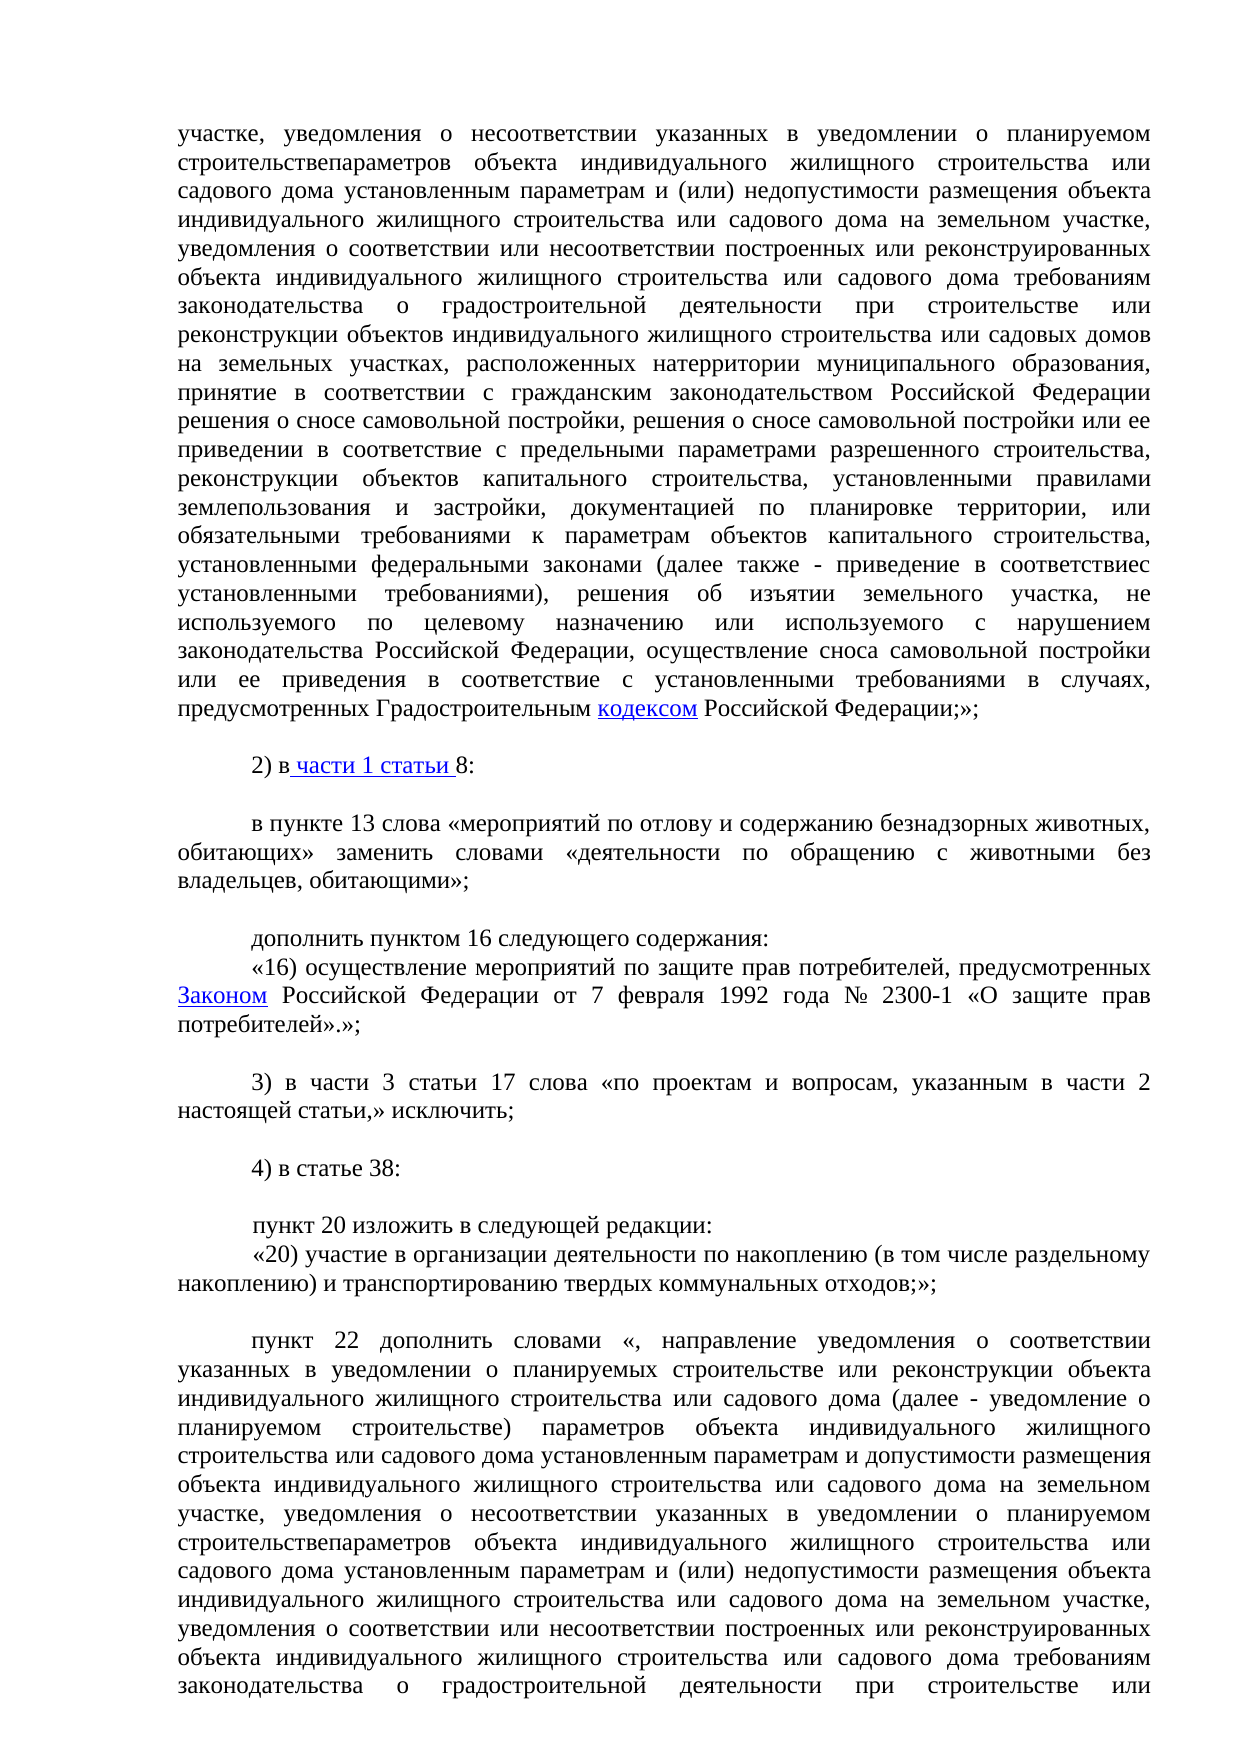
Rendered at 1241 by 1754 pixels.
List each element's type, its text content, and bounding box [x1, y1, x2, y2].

text дополнить пунктом 16 следующего содержания: [177, 923, 1152, 952]
text пункт 20 изложить в следующей редакции: [177, 1211, 1152, 1239]
text 4) в статье 38: [177, 1153, 1152, 1182]
text 3) в части 3 статьи 17 слова «по проектам и вопросам, указанным в части 2 настоящей статьи,» исключить; [177, 1067, 1152, 1124]
text «20) участие в организации деятельности по накоплению (в том числе раздельному накоплению) и транспортированию твердых коммунальных отходов;»; [177, 1239, 1152, 1297]
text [177, 1326, 1152, 1699]
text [177, 118, 1152, 722]
text в пункте 13 слова «мероприятий по отлову и содержанию безнадзорных животных, обитающих» заменить словами «деятельности по обращению с животными без владельцев, обитающими»; [177, 808, 1152, 894]
text «16) осуществление мероприятий по защите прав потребителей, предусмотренных Законом Российской Федерации от 7 февраля 1992 года № 2300-1 «О защите прав потребителей».»; [177, 952, 1152, 1038]
text 2) в части 1 статьи 8: [177, 751, 1152, 779]
